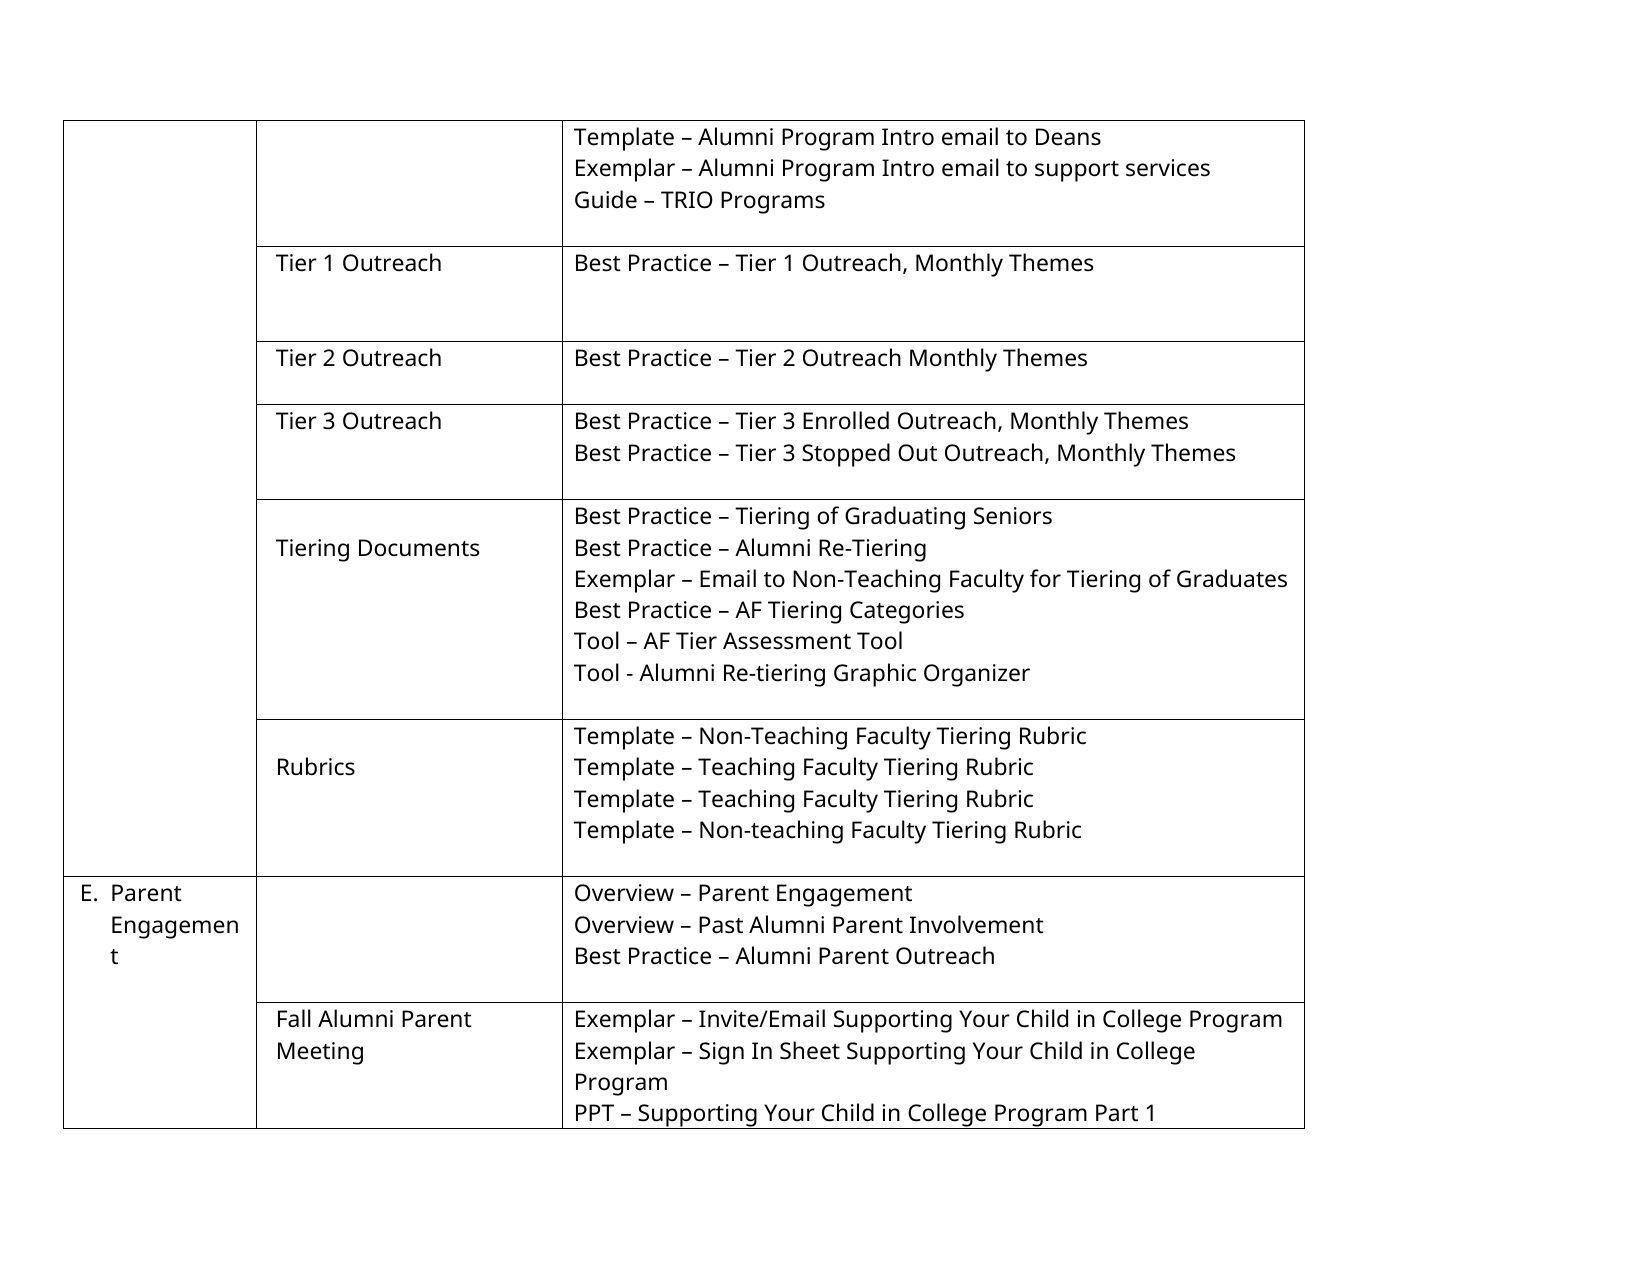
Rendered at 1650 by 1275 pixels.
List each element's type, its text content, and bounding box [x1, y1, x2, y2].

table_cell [563, 1003, 1304, 1128]
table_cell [257, 121, 562, 246]
table_cell Best Practice – Tiering of Graduating Seniors Best Practice – Alumni Re-Tiering Exemplar – Email to Non-Teaching Faculty for Tiering of Graduates Best Practice – AF Tiering Categories Tool – AF Tier Assessment Tool Tool - Alumni Re-tiering Graphic Organizer [563, 500, 1304, 719]
table_cell Tier 2 Outreach [257, 342, 562, 404]
table_cell Tier 1 Outreach [257, 247, 562, 341]
table_cell [257, 877, 562, 1002]
table_cell Best Practice – Tier 2 Outreach Monthly Themes [563, 342, 1304, 404]
table_cell Best Practice – Tier 1 Outreach, Monthly Themes [563, 247, 1304, 341]
table_cell Parent Engagement [64, 877, 256, 1128]
table_cell Rubrics [257, 720, 562, 876]
table_cell Best Practice – Tier 3 Enrolled Outreach, Monthly Themes Best Practice – Tier 3 Stopped Out Outreach, Monthly Themes [563, 405, 1304, 499]
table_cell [257, 1003, 562, 1128]
table_cell Tiering Documents [257, 500, 562, 719]
table_cell Template – Non-Teaching Faculty Tiering Rubric Template – Teaching Faculty Tiering Rubric Template – Teaching Faculty Tiering Rubric Template – Non-teaching Faculty Tiering Rubric [563, 720, 1304, 876]
table_cell Overview – Parent Engagement Overview – Past Alumni Parent Involvement Best Practice – Alumni Parent Outreach [563, 877, 1304, 1002]
table_cell Tier 3 Outreach [257, 405, 562, 499]
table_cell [563, 121, 1304, 246]
